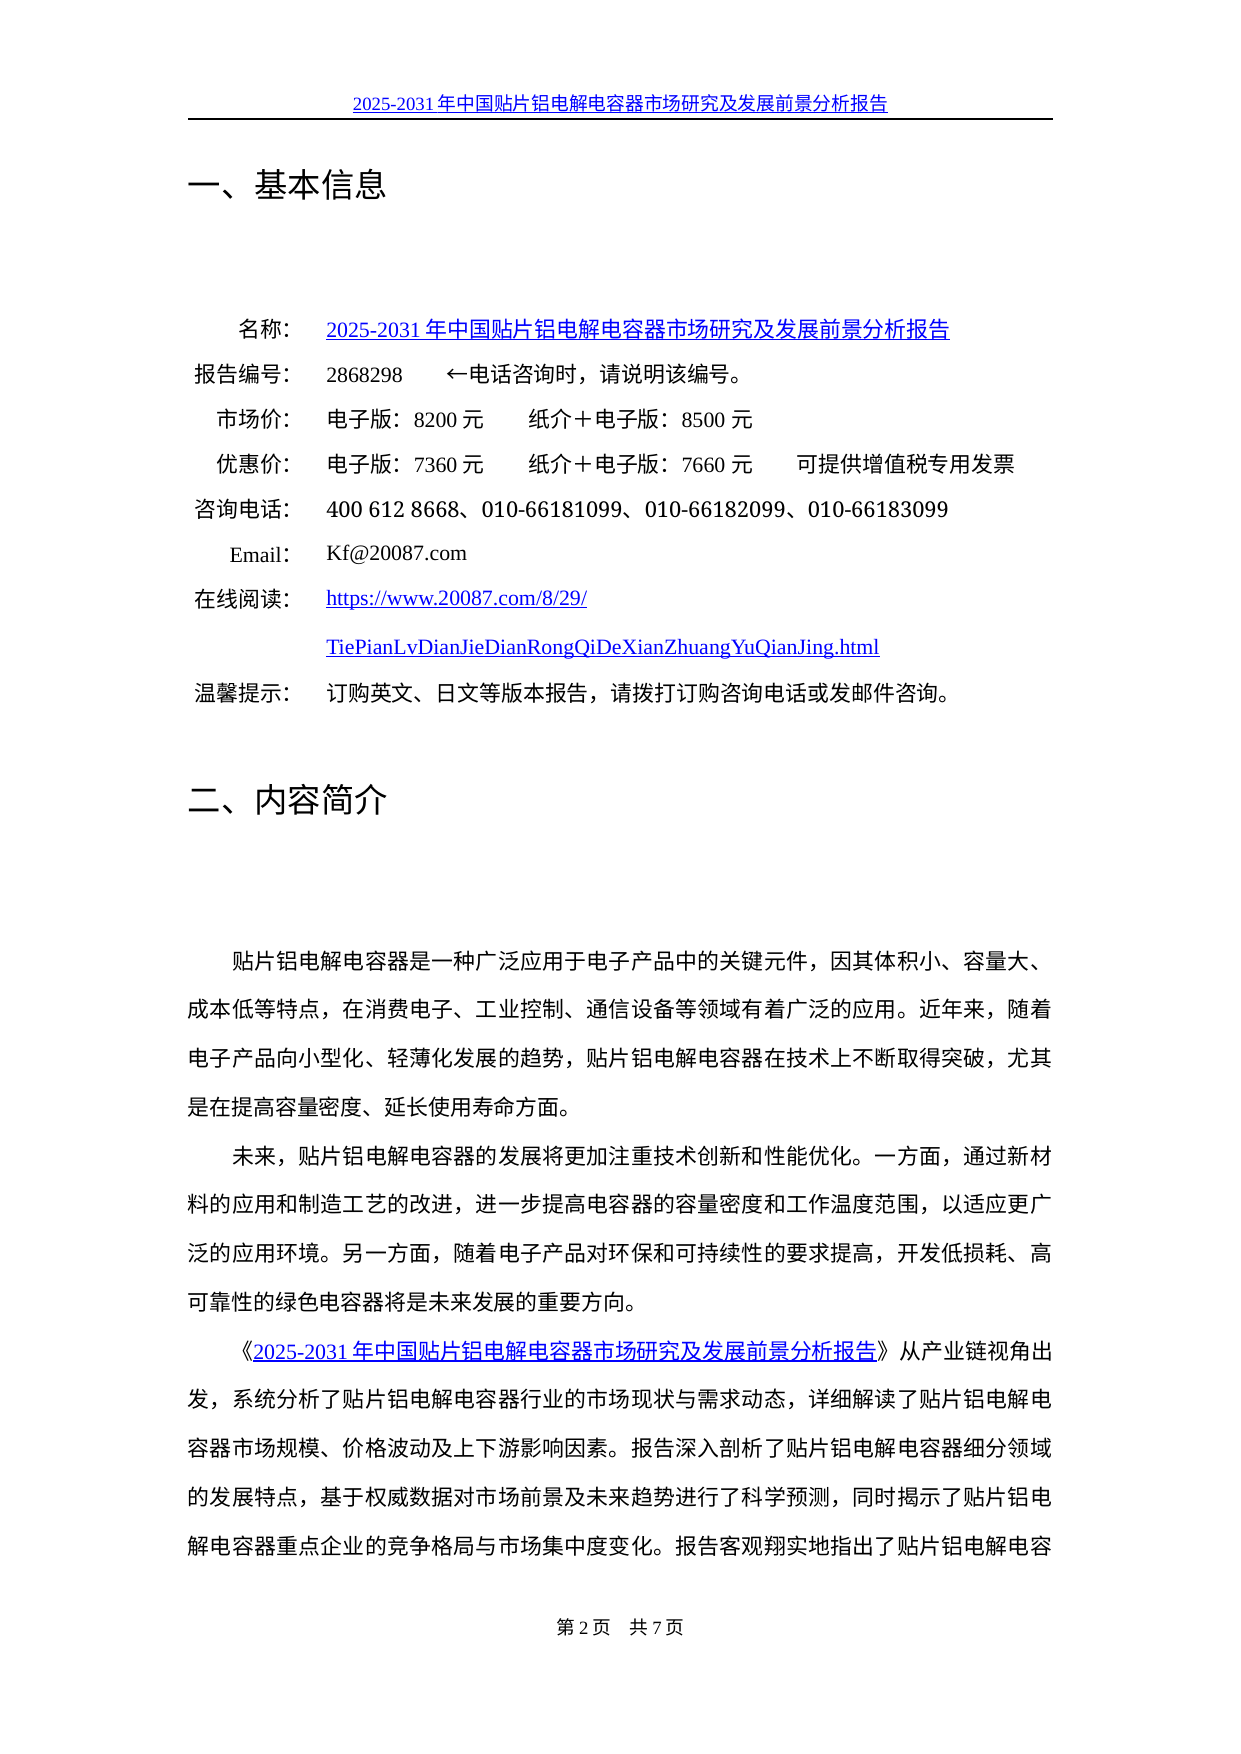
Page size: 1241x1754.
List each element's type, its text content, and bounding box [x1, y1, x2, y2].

table_cell 在线阅读： [167, 582, 315, 675]
table_header 名称： [167, 312, 315, 357]
table_cell 温馨提示： [167, 675, 315, 720]
title 一、基本信息 [187, 150, 1053, 215]
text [187, 943, 1053, 1561]
table_cell 电子版：7360 元 纸介＋电子版：7660 元 可提供增值税专用发票 [315, 447, 1073, 492]
table_cell 报告编号： [167, 357, 315, 402]
table_cell 市场价： [167, 402, 315, 447]
table_cell 400 612 8668、010-66181099、010-66182099、010-66183099 [315, 492, 1073, 537]
table_cell 2868298 ←电话咨询时，请说明该编号。 [315, 357, 1073, 402]
table_header 2025-2031年中国贴片铝电解电容器市场研究及发展前景分析报告 [315, 312, 1073, 357]
title 二、内容简介 [187, 766, 1053, 831]
table_cell 优惠价： [167, 447, 315, 492]
table_cell Email： [167, 537, 315, 582]
table_cell [315, 582, 1073, 675]
table_cell Kf@20087.com [315, 537, 1073, 582]
table_cell 咨询电话： [167, 492, 315, 537]
table_cell 电子版：8200 元 纸介＋电子版：8500 元 [315, 402, 1073, 447]
table_cell 订购英文、日文等版本报告，请拨打订购咨询电话或发邮件咨询。 [315, 675, 1073, 720]
